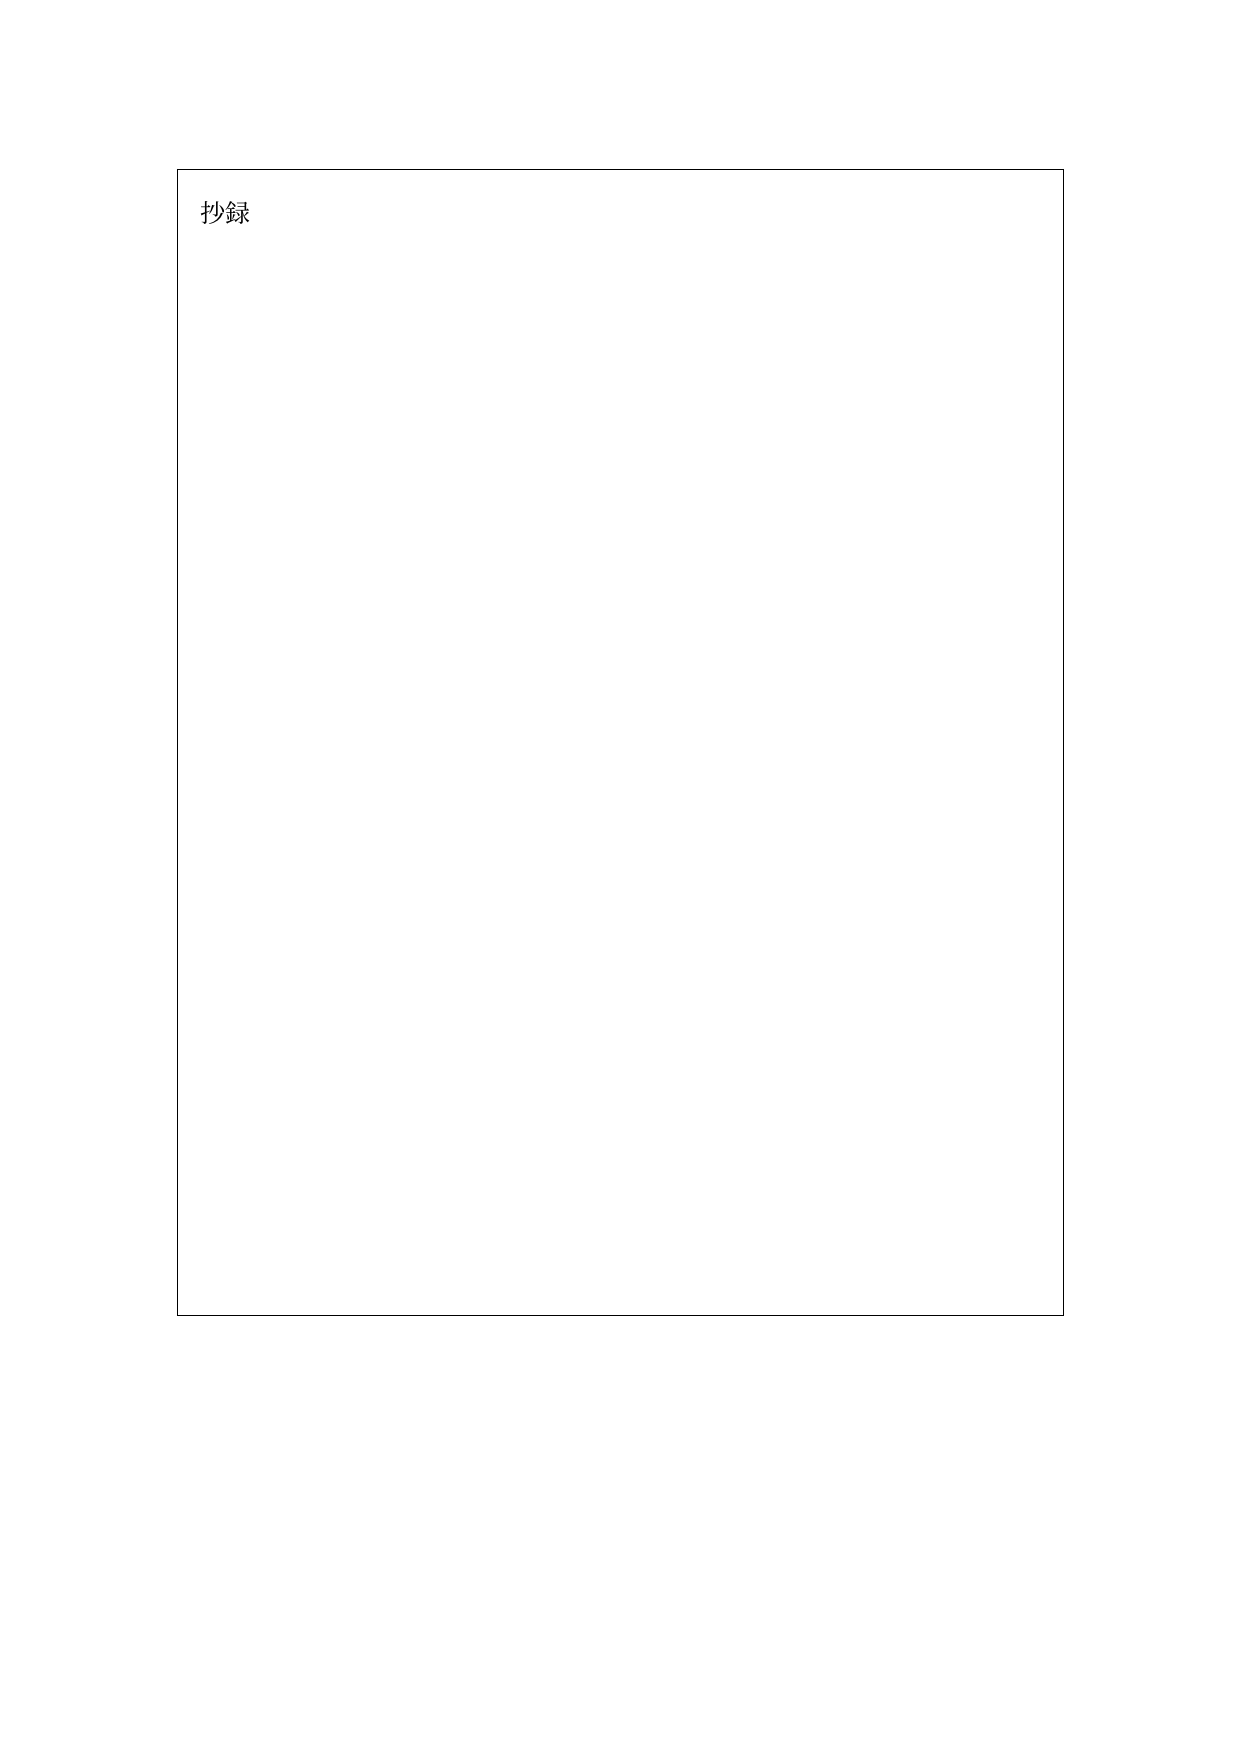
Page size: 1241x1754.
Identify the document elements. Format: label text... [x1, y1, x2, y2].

table_cell 抄録 [178, 170, 1063, 1315]
